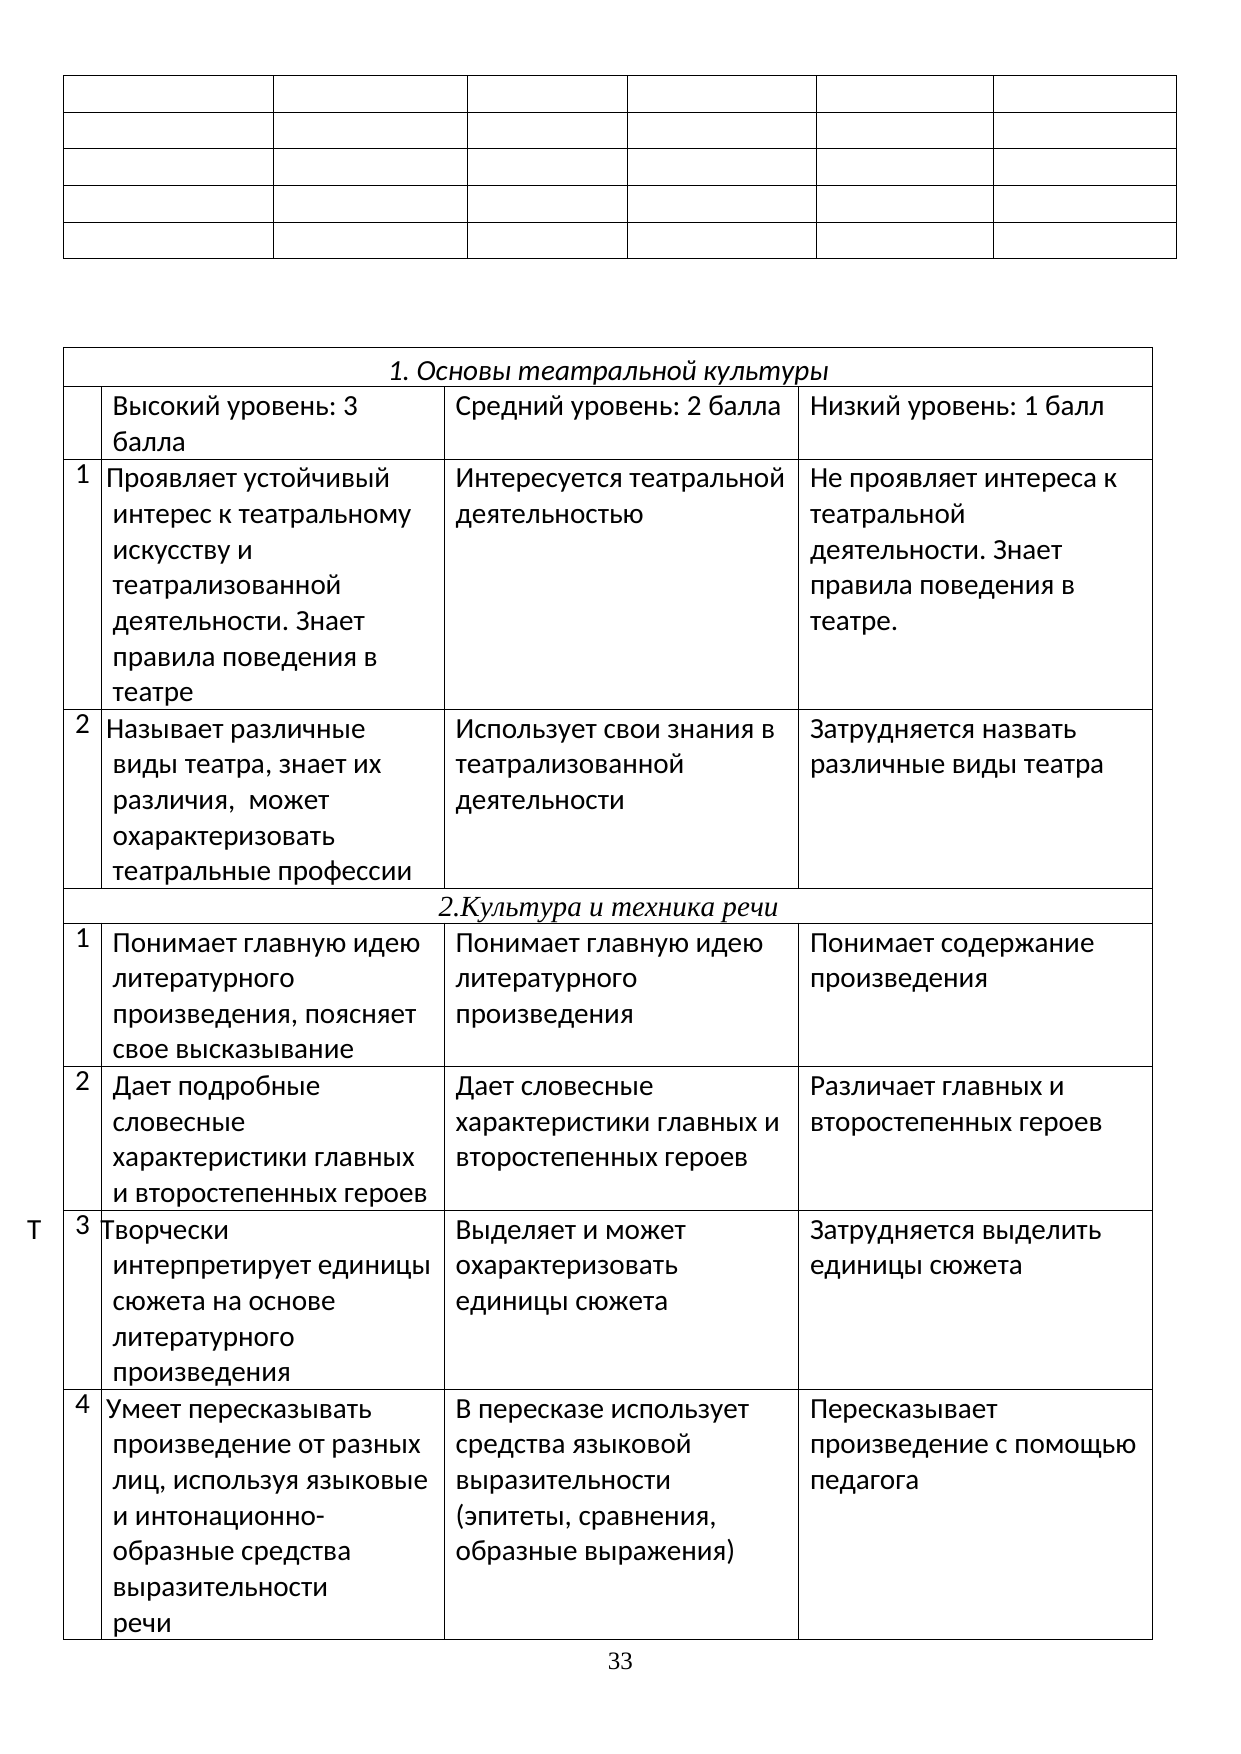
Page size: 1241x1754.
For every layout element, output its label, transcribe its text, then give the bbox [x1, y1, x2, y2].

table_cell [64, 149, 273, 185]
table_cell [64, 387, 101, 458]
table_cell [468, 186, 627, 222]
table_cell 1 [64, 460, 101, 709]
table_cell [274, 149, 467, 185]
table_cell [64, 186, 273, 222]
table_cell [64, 76, 273, 112]
table_cell Дает словесные характеристики главных и второстепенных героев [445, 1067, 798, 1210]
table_cell Затрудняется назвать различные виды театра [799, 710, 1152, 888]
table_cell 4 [64, 1390, 101, 1639]
table_cell Высокий уровень: 3 балла [102, 387, 444, 458]
table_cell В пересказе использует средства языковой выразительности (эпитеты, сравнения, образные выражения) [445, 1390, 798, 1639]
table_cell Понимает главную идею литературного произведения [445, 924, 798, 1066]
table_cell [817, 149, 993, 185]
table_cell [994, 149, 1176, 185]
table_cell Дает подробные словесные характеристики главных и второстепенных героев [102, 1067, 444, 1210]
table_cell [628, 76, 816, 112]
table_cell Понимает главную идею литературного произведения, поясняет свое высказывание [102, 924, 444, 1066]
table_cell [274, 186, 467, 222]
table_cell Т Творчески интерпретирует единицы сюжета на основе литературного произведения [102, 1211, 444, 1389]
table_cell 3 [64, 1211, 101, 1389]
table_cell Низкий уровень: 1 балл [799, 387, 1152, 458]
table_cell [817, 186, 993, 222]
table_cell [817, 76, 993, 112]
table_cell 2.Культура и техника речи [64, 889, 1152, 923]
table_cell Средний уровень: 2 балла [445, 387, 798, 458]
table_cell [994, 113, 1176, 148]
table_cell [274, 76, 467, 112]
table_cell Умеет пересказывать произведение от разных лиц, используя языковые и интонационно-образные средства выразительности речи [102, 1390, 444, 1639]
table_cell [468, 76, 627, 112]
table_cell Затрудняется выделить единицы сюжета [799, 1211, 1152, 1389]
table_cell [64, 223, 273, 258]
table_cell [628, 186, 816, 222]
table_cell Различает главных и второстепенных героев [799, 1067, 1152, 1210]
table_cell [628, 223, 816, 258]
table_cell Выделяет и может охарактеризовать единицы сюжета [445, 1211, 798, 1389]
table_cell [274, 223, 467, 258]
table_cell [817, 113, 993, 148]
table_cell Не проявляет интереса к театральной деятельности. Знает правила поведения в театре. [799, 460, 1152, 709]
table_cell [817, 223, 993, 258]
table_cell [468, 149, 627, 185]
table_cell [468, 113, 627, 148]
table_cell [628, 149, 816, 185]
table_cell 1 [64, 924, 101, 1066]
table_cell Называет различные виды театра, знает их различия, может охарактеризовать театральные профессии [102, 710, 444, 888]
table_cell [994, 223, 1176, 258]
table_cell [64, 113, 273, 148]
table_cell Использует свои знания в театрализованной деятельности [445, 710, 798, 888]
table_cell 2 [64, 710, 101, 888]
table_cell [274, 113, 467, 148]
table_cell [468, 223, 627, 258]
table_cell Проявляет устойчивый интерес к театральному искусству и театрализованной деятельности. Знает правила поведения в театре [102, 460, 444, 709]
table_cell Понимает содержание произведения [799, 924, 1152, 1066]
table_cell [628, 113, 816, 148]
table_header 1. Основы театральной культуры [64, 348, 1152, 386]
table_cell [994, 76, 1176, 112]
table_cell 2 [64, 1067, 101, 1210]
table_cell Пересказывает произведение с помощью педагога [799, 1390, 1152, 1639]
table_cell [994, 186, 1176, 222]
table_cell Интересуется театральной деятельностью [445, 460, 798, 709]
